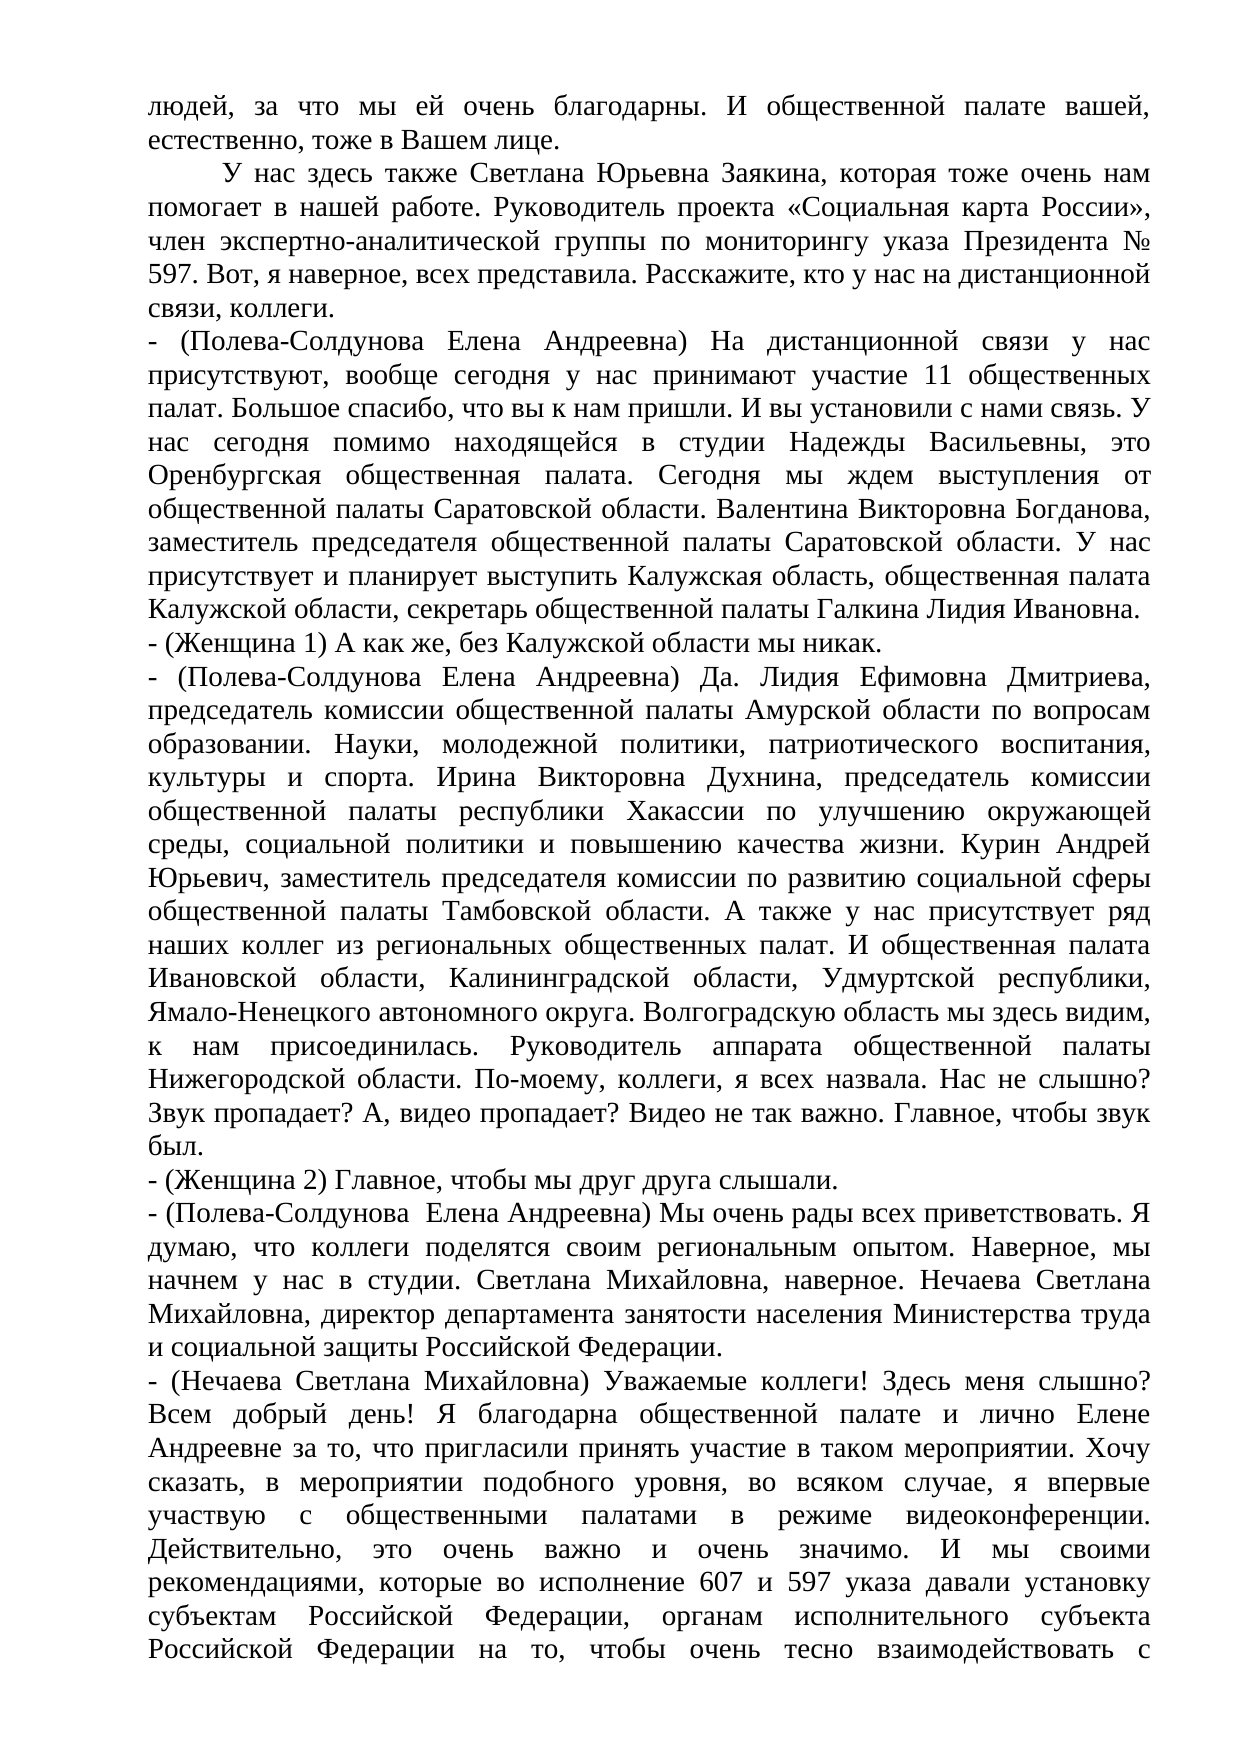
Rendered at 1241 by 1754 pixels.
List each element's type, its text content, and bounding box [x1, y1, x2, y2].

text У нас здесь также Светлана Юрьевна Заякина, которая тоже очень нам помогает в нашей работе. Руководитель проекта «Социальная карта России», член экспертно-аналитической группы по мониторингу указа Президента № 597. Вот, я наверное, всех представила. Расскажите, кто у нас на дистанционной связи, коллеги. [148, 156, 1152, 323]
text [148, 1363, 1152, 1665]
text - (Полева-Солдунова Елена Андреевна) Да. Лидия Ефимовна Дмитриева, председатель комиссии общественной палаты Амурской области по вопросам образовании. Науки, молодежной политики, патриотического воспитания, культуры и спорта. Ирина Викторовна Духнина, председатель комиссии общественной палаты республики Хакассии по улучшению окружающей среды, социальной политики и повышению качества жизни. Курин Андрей Юрьевич, заместитель председателя комиссии по развитию социальной сферы общественной палаты Тамбовской области. А также у нас присутствует ряд наших коллег из региональных общественных палат. И общественная палата Ивановской области, Калининградской области, Удмуртской республики, Ямало-Ненецкого автономного округа. Волгоградскую область мы здесь видим, к нам присоединилась. Руководитель аппарата общественной палаты Нижегородской области. По-моему, коллеги, я всех назвала. Нас не слышно? Звук пропадает? А, видео пропадает? Видео не так важно. Главное, чтобы звук был. [148, 659, 1152, 1162]
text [148, 88, 1152, 156]
text - (Полева-Солдунова Елена Андреевна) Мы очень рады всех приветствовать. Я думаю, что коллеги поделятся своим региональным опытом. Наверное, мы начнем у нас в студии. Светлана Михайловна, наверное. Нечаева Светлана Михайловна, директор департамента занятости населения Министерства труда и социальной защиты Российской Федерации. [148, 1195, 1152, 1363]
text - (Полева-Солдунова Елена Андреевна) На дистанционной связи у нас присутствуют, вообще сегодня у нас принимают участие 11 общественных палат. Большое спасибо, что вы к нам пришли. И вы установили с нами связь. У нас сегодня помимо находящейся в студии Надежды Васильевны, это Оренбургская общественная палата. Сегодня мы ждем выступления от общественной палаты Саратовской области. Валентина Викторовна Богданова, заместитель председателя общественной палаты Саратовской области. У нас присутствует и планирует выступить Калужская область, общественная палата Калужской области, секретарь общественной палаты Галкина Лидия Ивановна. [148, 323, 1152, 625]
text - (Женщина 2) Главное, чтобы мы друг друга слышали. [148, 1162, 1152, 1195]
text - (Женщина 1) А как же, без Калужской области мы никак. [148, 625, 1152, 659]
